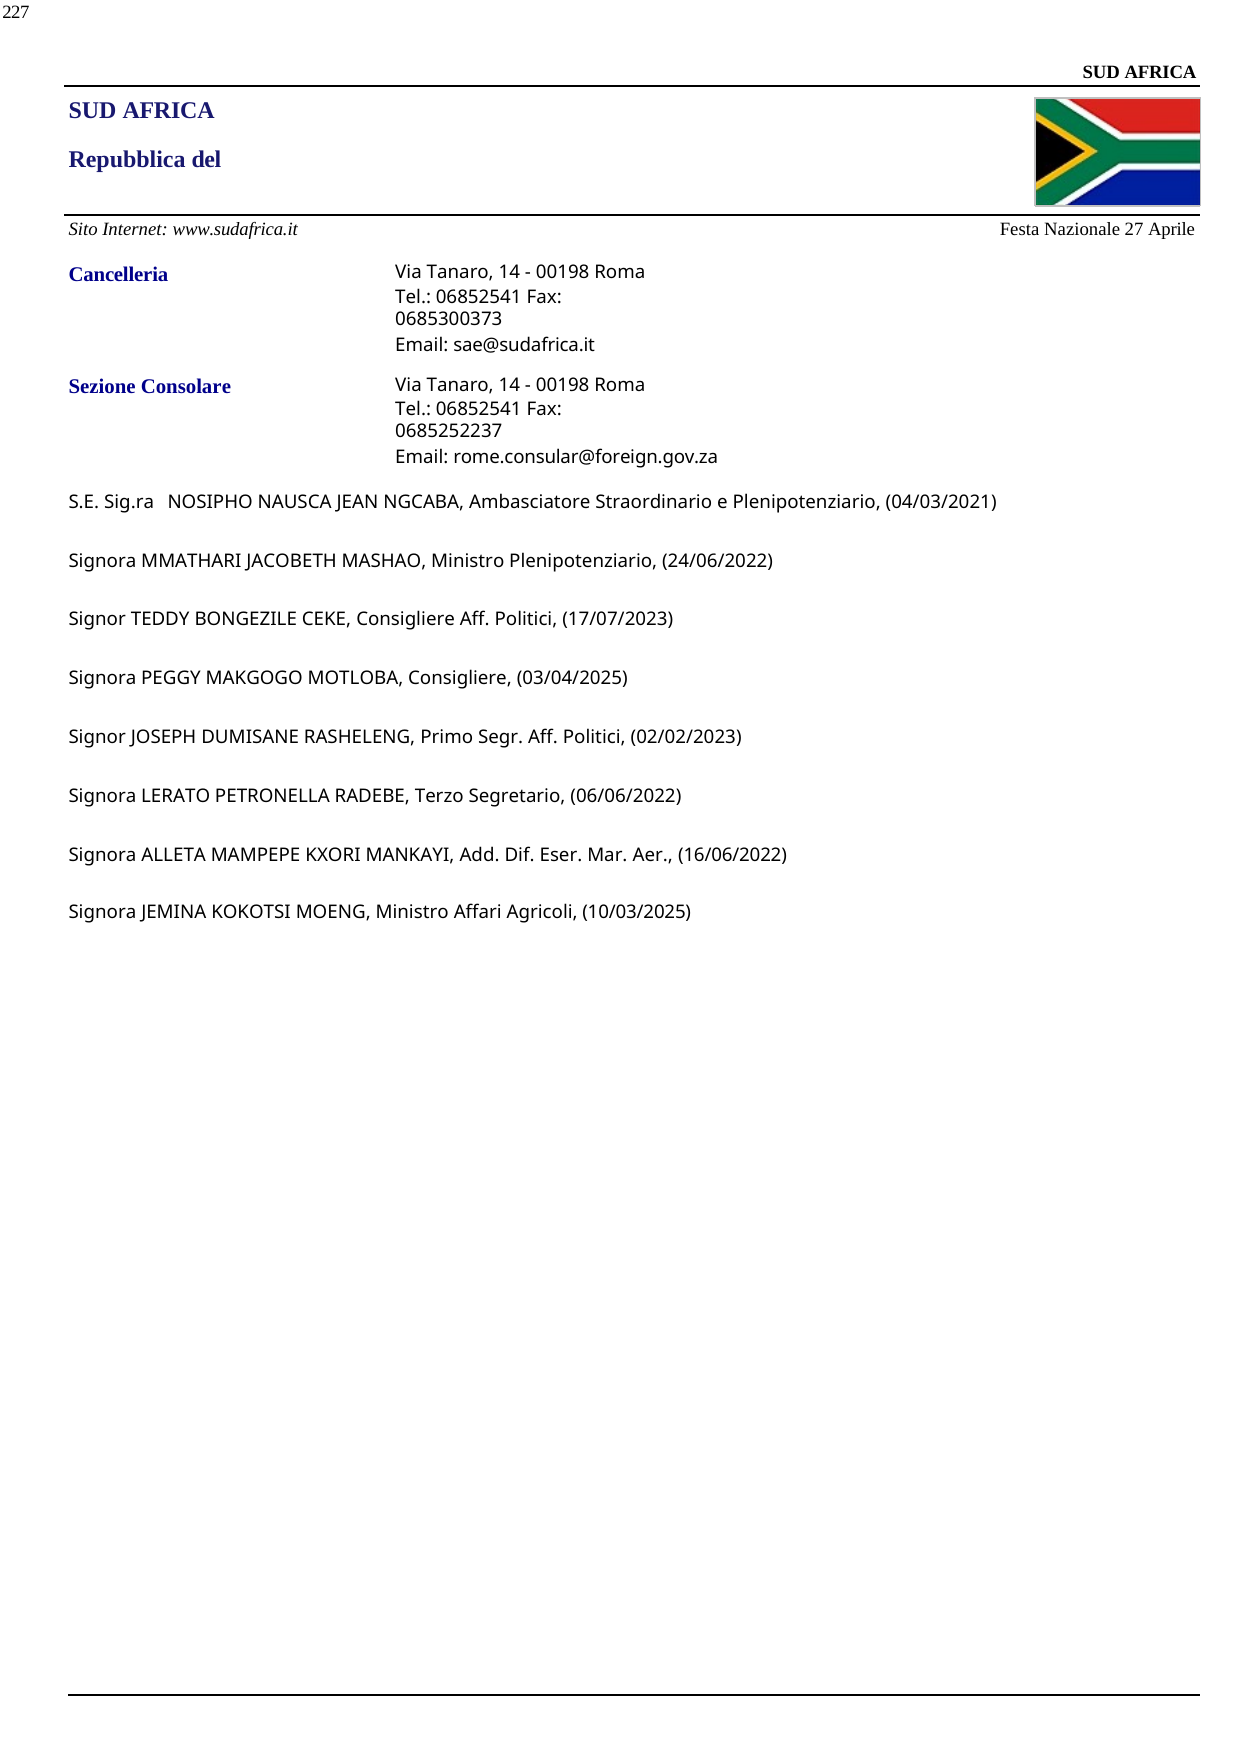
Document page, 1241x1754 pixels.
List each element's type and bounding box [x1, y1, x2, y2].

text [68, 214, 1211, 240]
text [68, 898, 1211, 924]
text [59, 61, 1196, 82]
picture [1036, 99, 1200, 205]
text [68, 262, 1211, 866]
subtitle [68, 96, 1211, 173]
